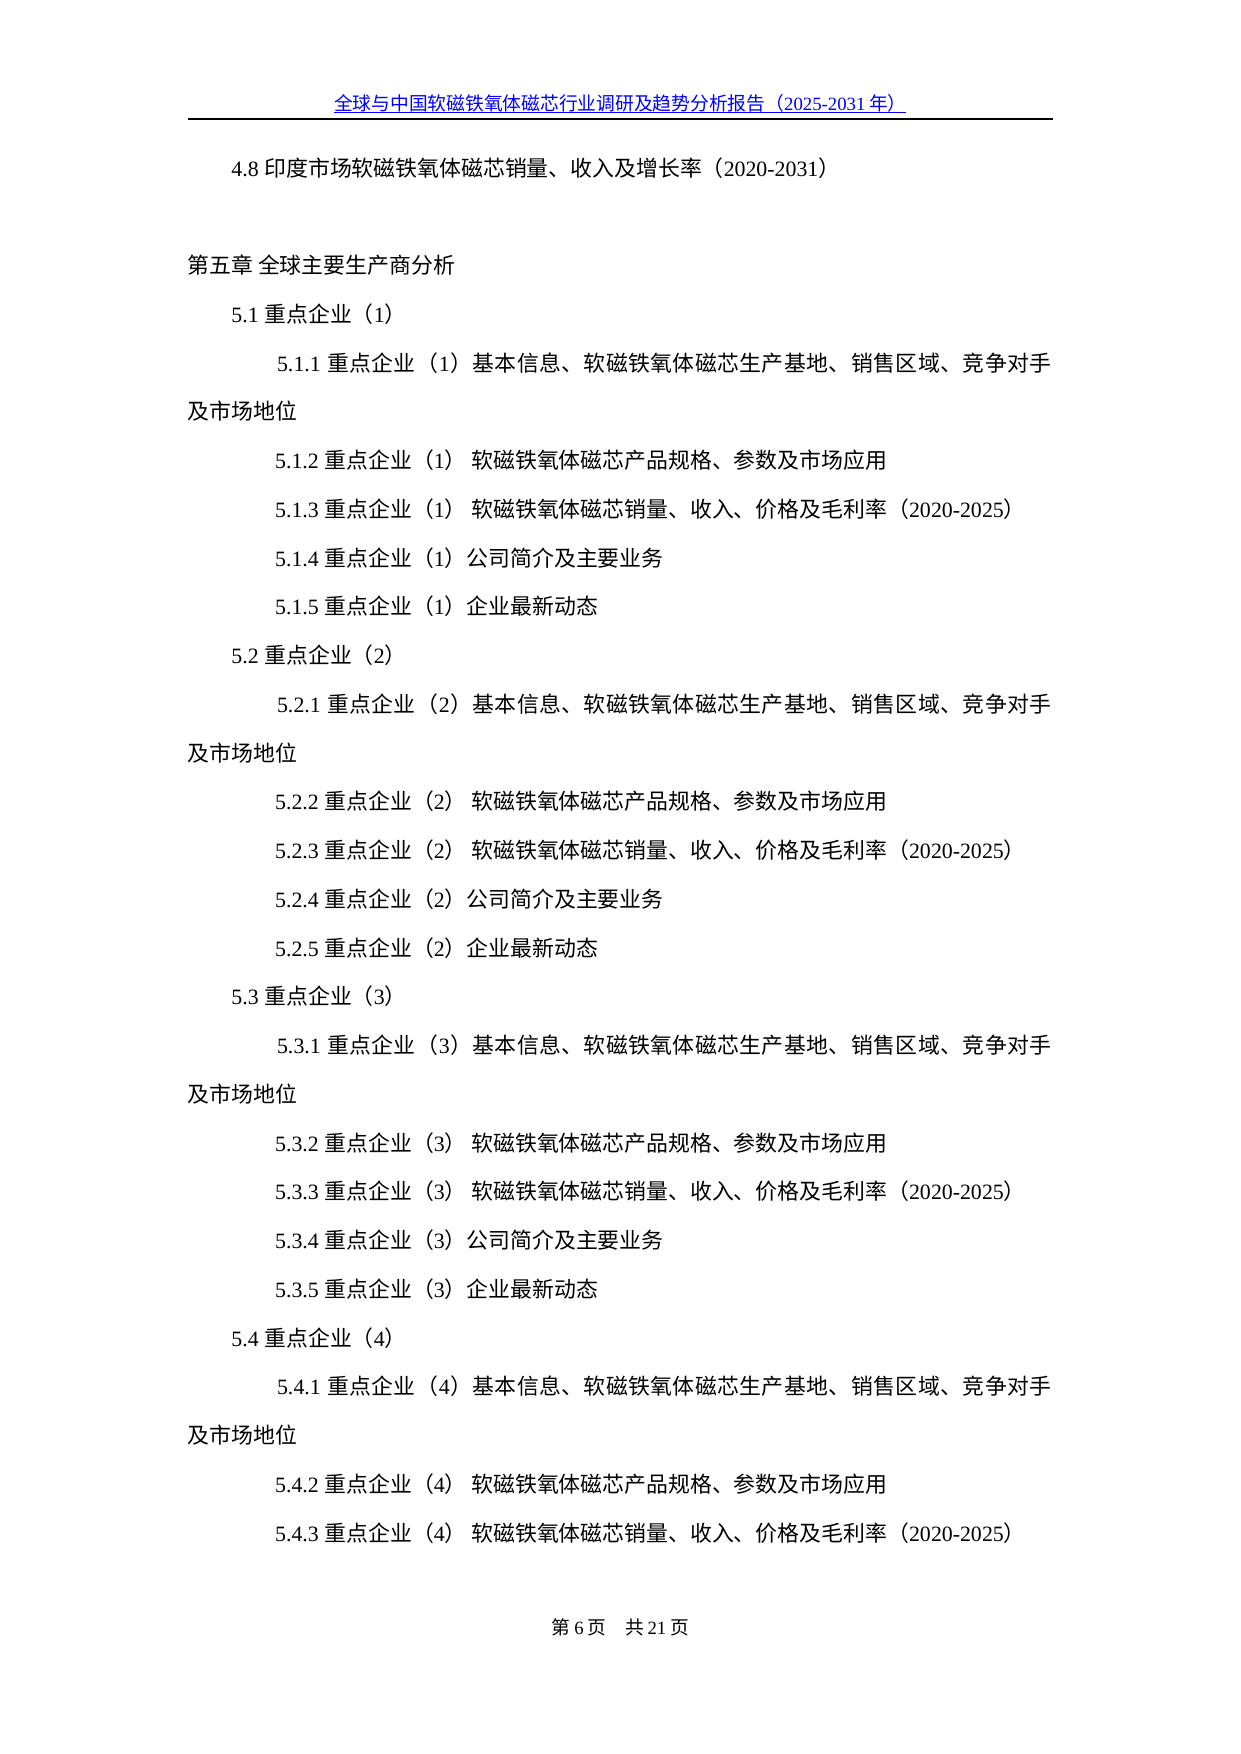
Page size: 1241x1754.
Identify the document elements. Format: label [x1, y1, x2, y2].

text [187, 150, 1053, 1548]
